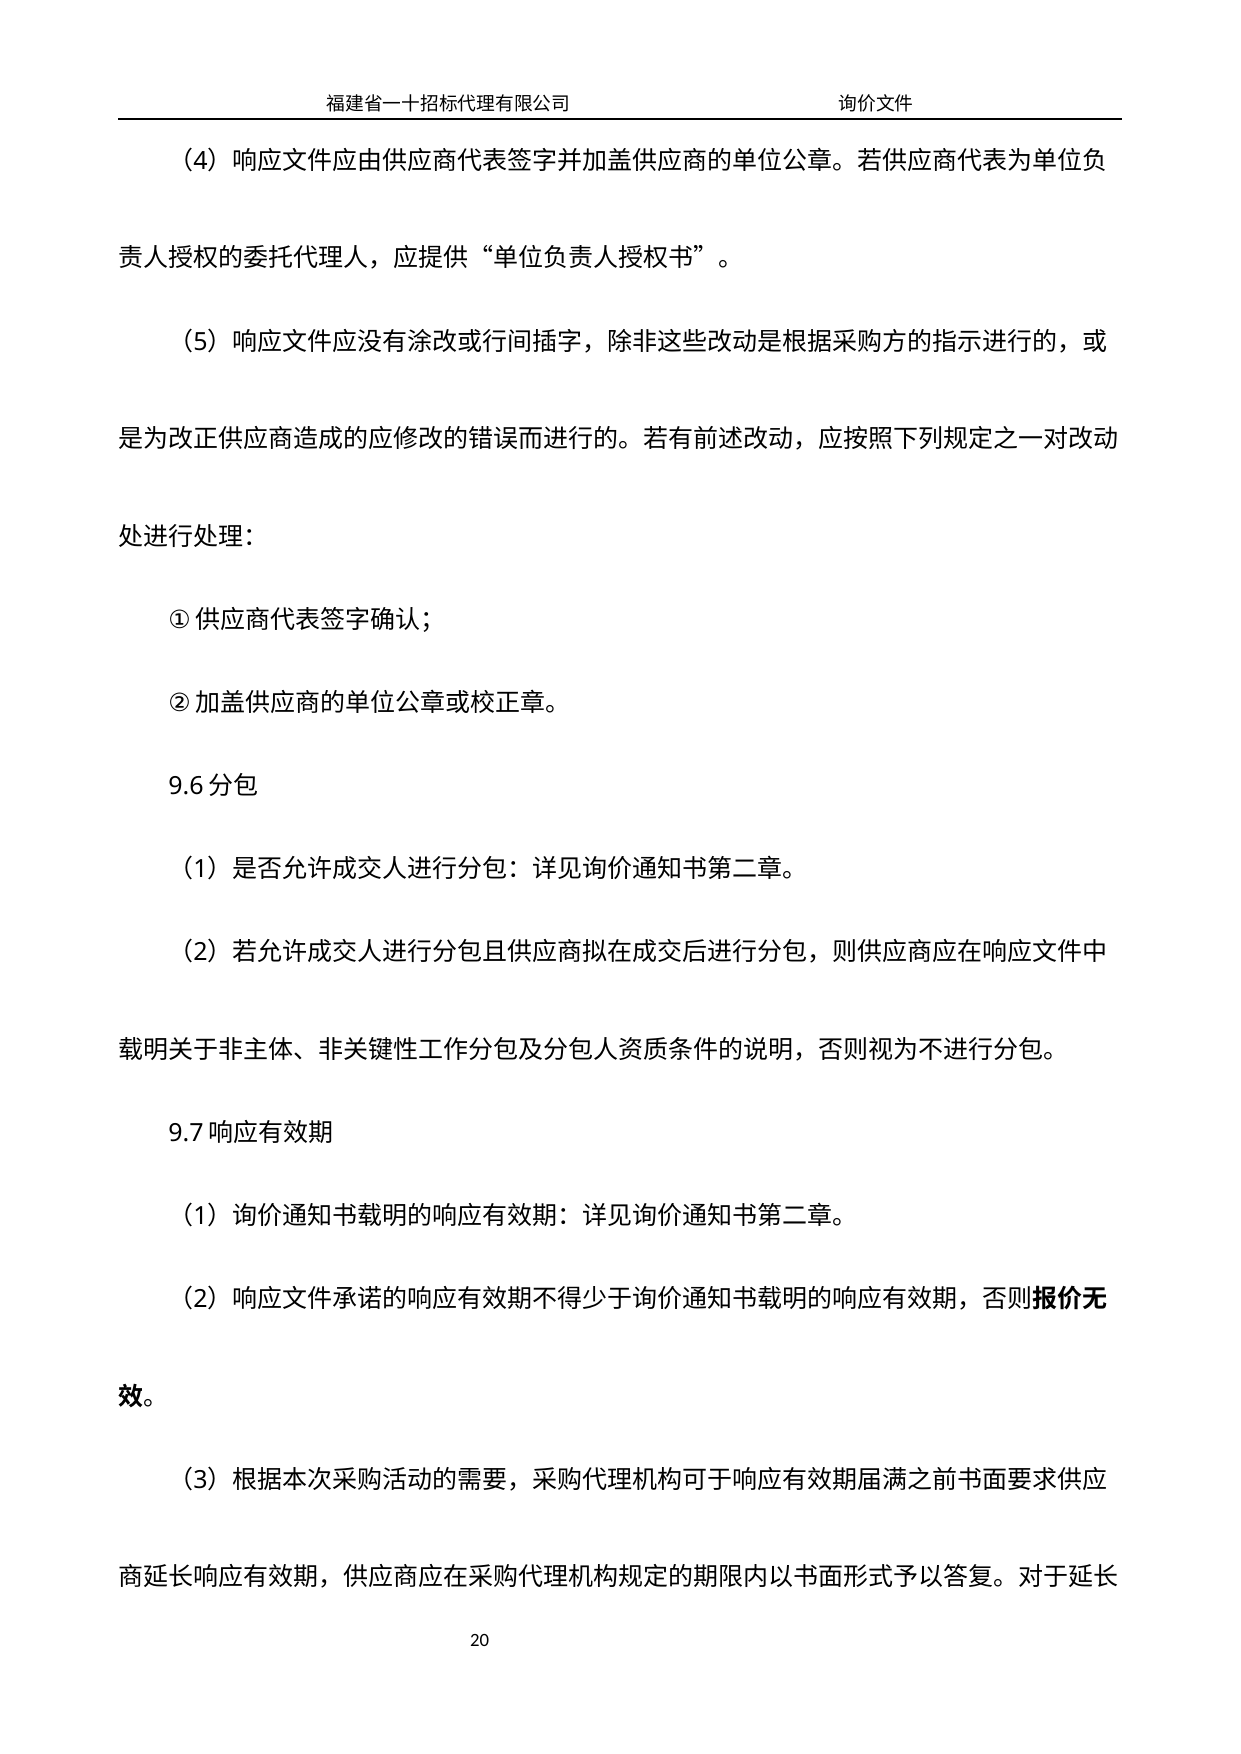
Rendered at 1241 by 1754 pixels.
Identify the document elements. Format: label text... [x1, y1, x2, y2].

text （5）响应文件应没有涂改或行间插字，除非这些改动是根据采购方的指示进行的，或是为改正供应商造成的应修改的错误而进行的。若有前述改动，应按照下列规定之一对改动处进行处理： [118, 307, 1122, 567]
text 9.7响应有效期 [118, 1098, 1122, 1163]
text （1）询价通知书载明的响应有效期：详见询价通知书第二章。 [118, 1181, 1122, 1246]
text ②加盖供应商的单位公章或校正章。 [118, 668, 1122, 733]
text （4）响应文件应由供应商代表签字并加盖供应商的单位公章。若供应商代表为单位负责人授权的委托代理人，应提供“单位负责人授权书”。 [118, 126, 1122, 288]
text 9.6分包 [118, 751, 1122, 816]
text ①供应商代表签字确认； [118, 585, 1122, 650]
text （2）若允许成交人进行分包且供应商拟在成交后进行分包，则供应商应在响应文件中载明关于非主体、非关键性工作分包及分包人资质条件的说明，否则视为不进行分包。 [118, 917, 1122, 1080]
text （2）响应文件承诺的响应有效期不得少于询价通知书载明的响应有效期，否则报价无效。 [118, 1264, 1122, 1427]
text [118, 1445, 1122, 1607]
text （1）是否允许成交人进行分包：详见询价通知书第二章。 [118, 834, 1122, 899]
